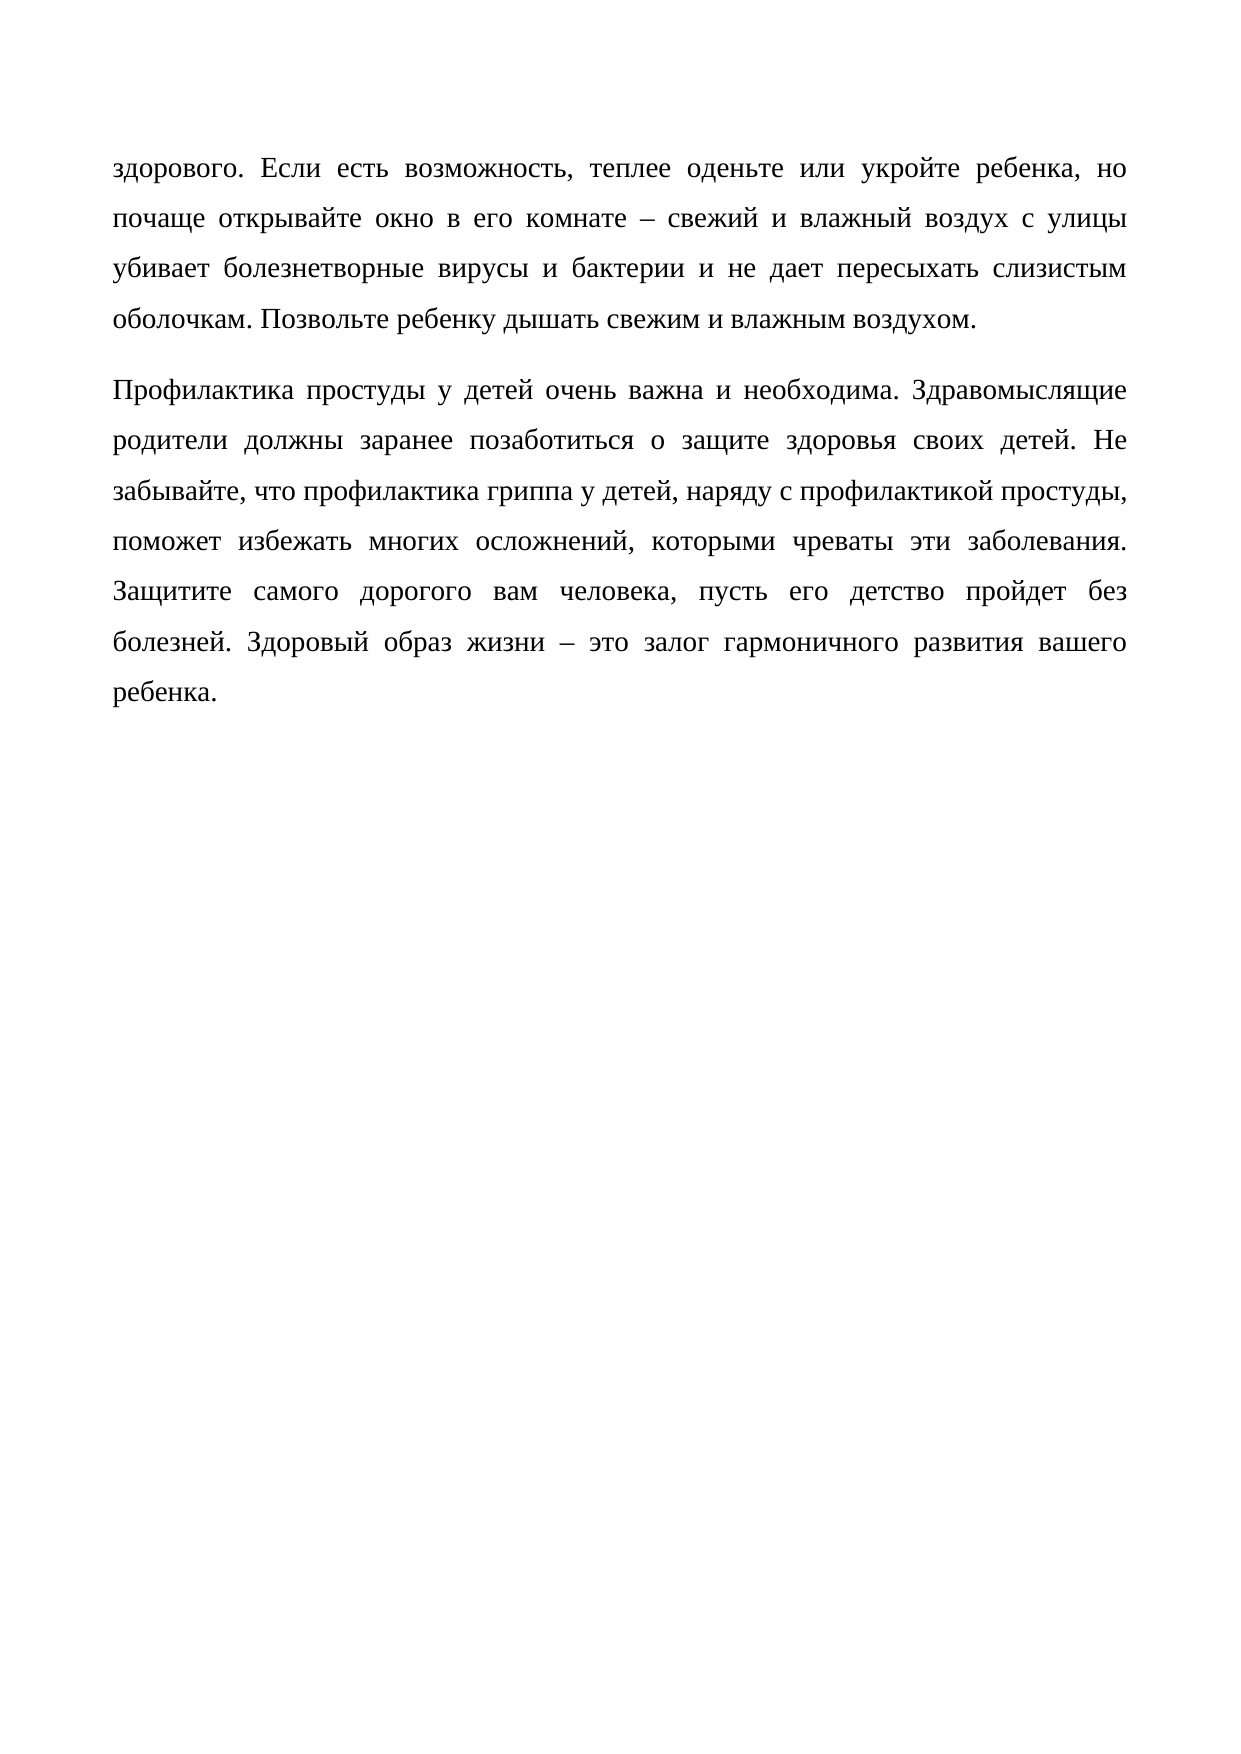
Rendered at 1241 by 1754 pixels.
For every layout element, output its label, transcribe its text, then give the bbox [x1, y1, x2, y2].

text Профилактика простуды у детей очень важна и необходима. Здравомыслящие родители должны заранее позаботиться о защите здоровья своих детей. Не забывайте, что профилактика гриппа у детей, наряду с профилактикой простуды, поможет избежать многих осложнений, которыми чреваты эти заболевания. Защитите самого дорогого вам человека, пусть его детство пройдет без болезней. Здоровый образ жизни – это залог гармоничного развития вашего ребенка. [112, 372, 1128, 707]
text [112, 150, 1128, 334]
